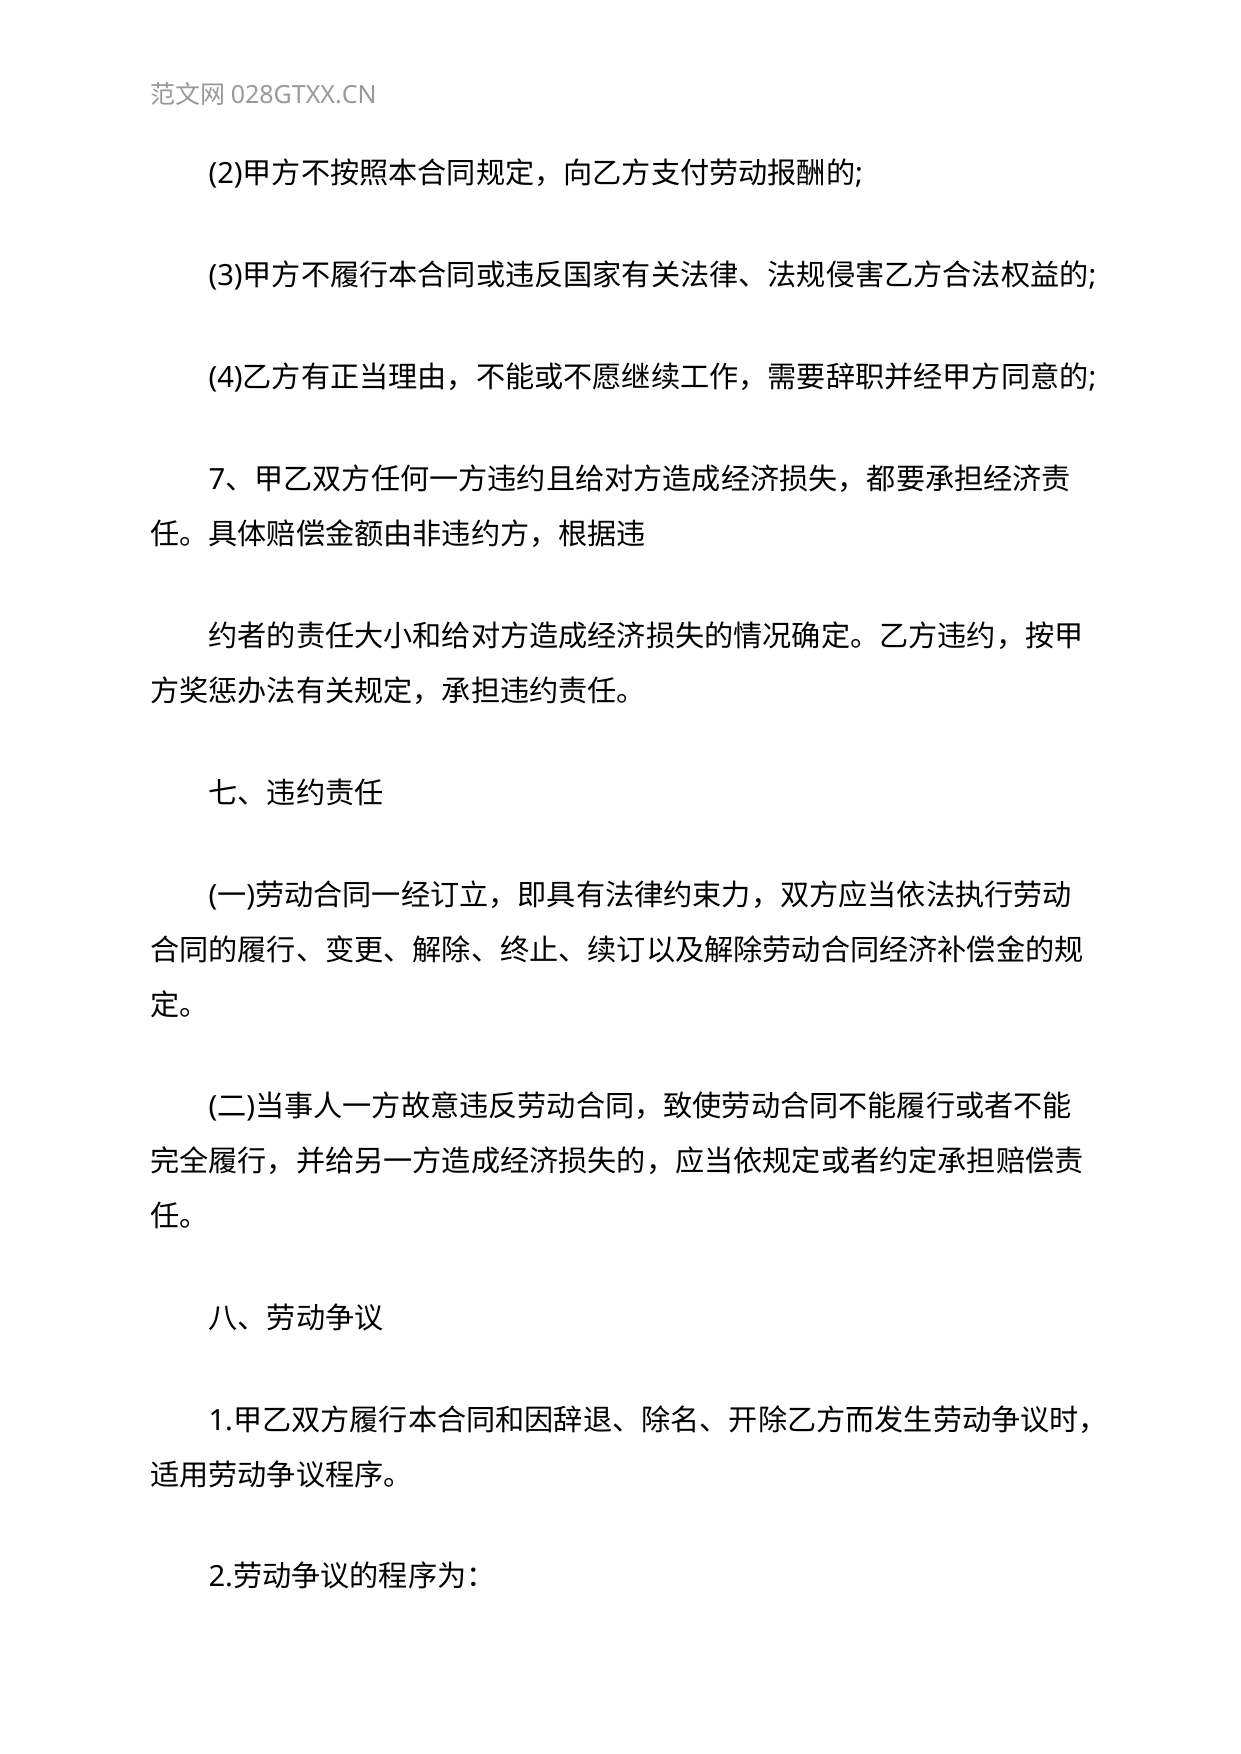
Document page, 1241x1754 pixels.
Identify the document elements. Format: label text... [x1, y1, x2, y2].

text (一)劳动合同一经订立，即具有法律约束力，双方应当依法执行劳动合同的履行、变更、解除、终止、续订以及解除劳动合同经济补偿金的规定。 [150, 871, 1090, 1023]
text 1.甲乙双方履行本合同和因辞退、除名、开除乙方而发生劳动争议时，适用劳动争议程序。 [150, 1396, 1090, 1493]
text (二)当事人一方故意违反劳动合同，致使劳动合同不能履行或者不能完全履行，并给另一方造成经济损失的，应当依规定或者约定承担赔偿责任。 [150, 1083, 1090, 1235]
text (4)乙方有正当理由，不能或不愿继续工作，需要辞职并经甲方同意的; [150, 354, 1090, 396]
text 7、甲乙双方任何一方违约且给对方造成经济损失，都要承担经济责任。具体赔偿金额由非违约方，根据违 [150, 456, 1090, 553]
text 约者的责任大小和给对方造成经济损失的情况确定。乙方违约，按甲方奖惩办法有关规定，承担违约责任。 [150, 613, 1090, 710]
text 八、劳动争议 [150, 1294, 1090, 1337]
text 七、违约责任 [150, 769, 1090, 812]
text (3)甲方不履行本合同或违反国家有关法律、法规侵害乙方合法权益的; [150, 252, 1090, 294]
text (2)甲方不按照本合同规定，向乙方支付劳动报酬的; [150, 150, 1090, 192]
text 2.劳动争议的程序为： [150, 1553, 1090, 1595]
